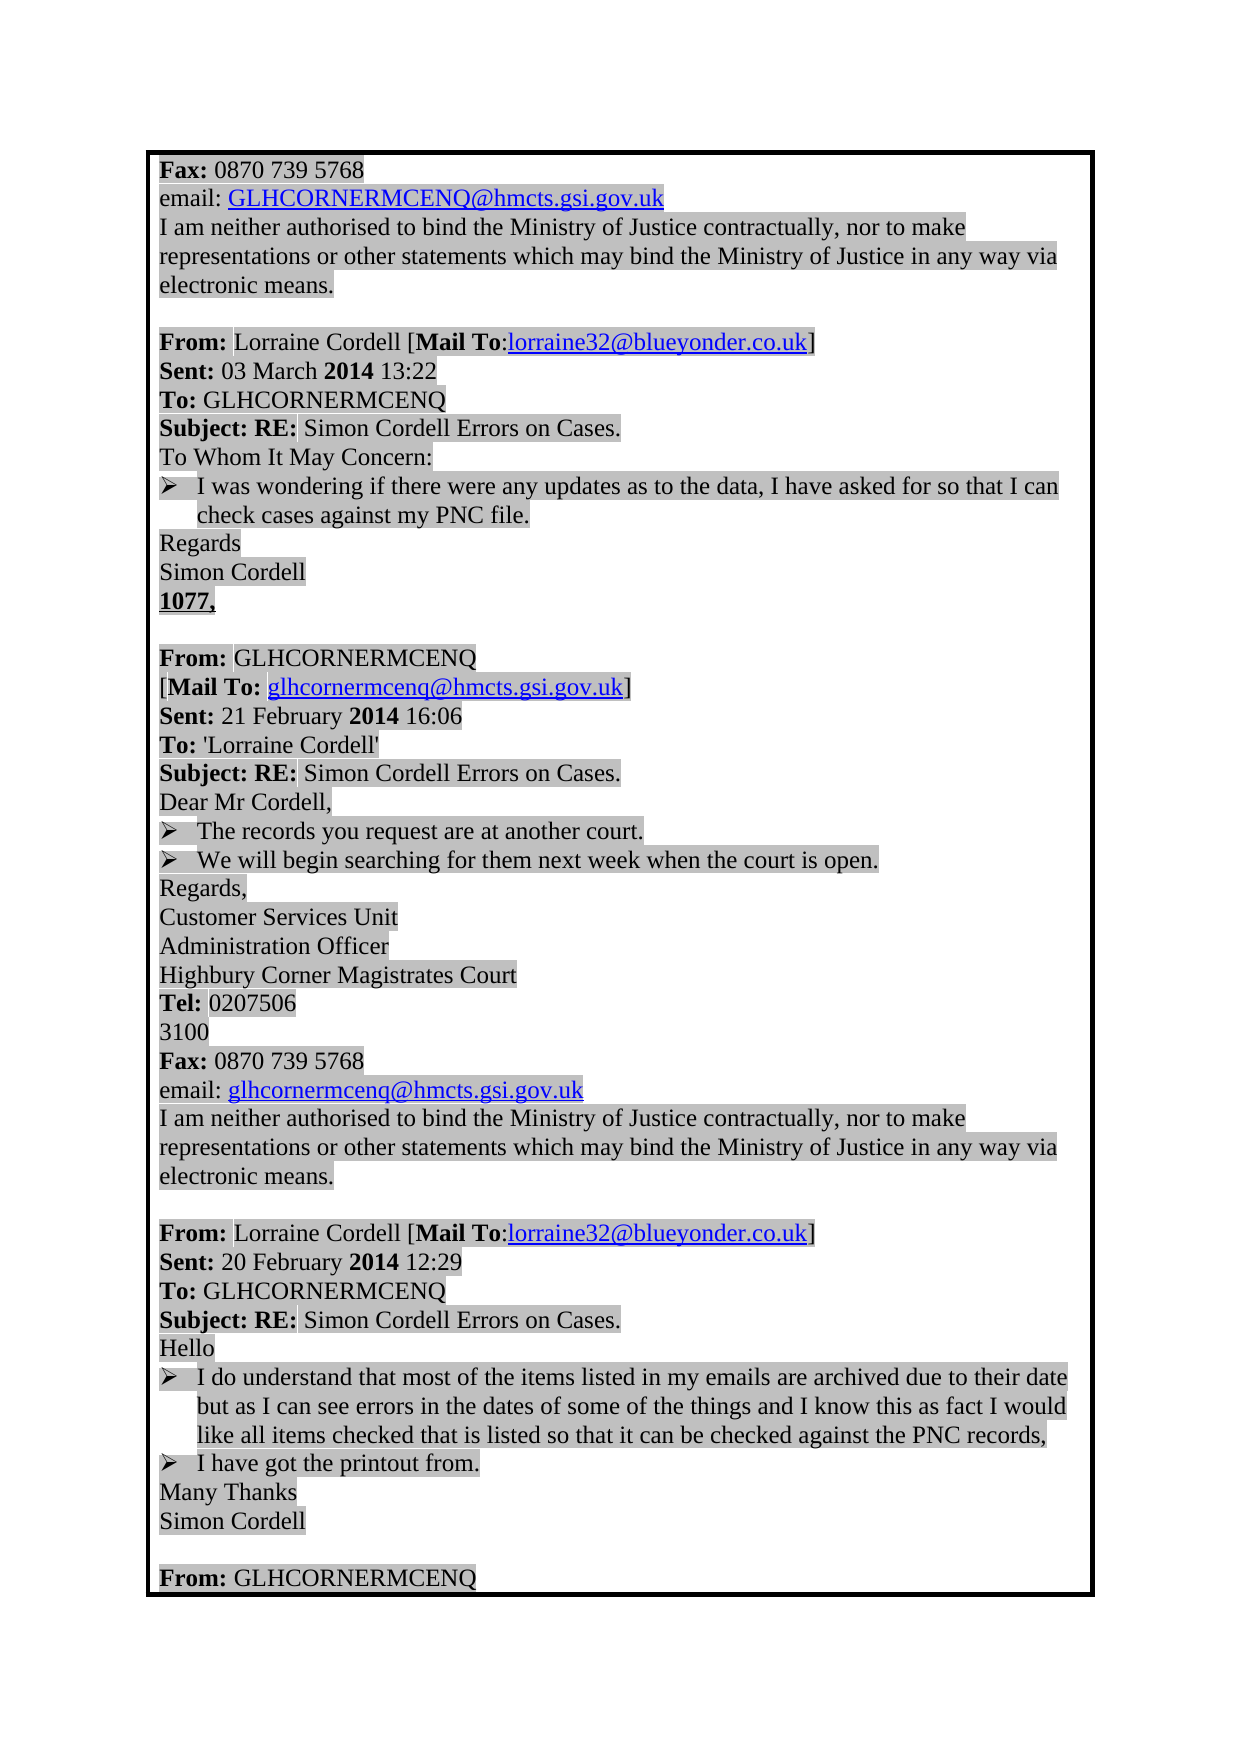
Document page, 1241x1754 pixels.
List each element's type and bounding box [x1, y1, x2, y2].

table_cell [150, 155, 1090, 1592]
